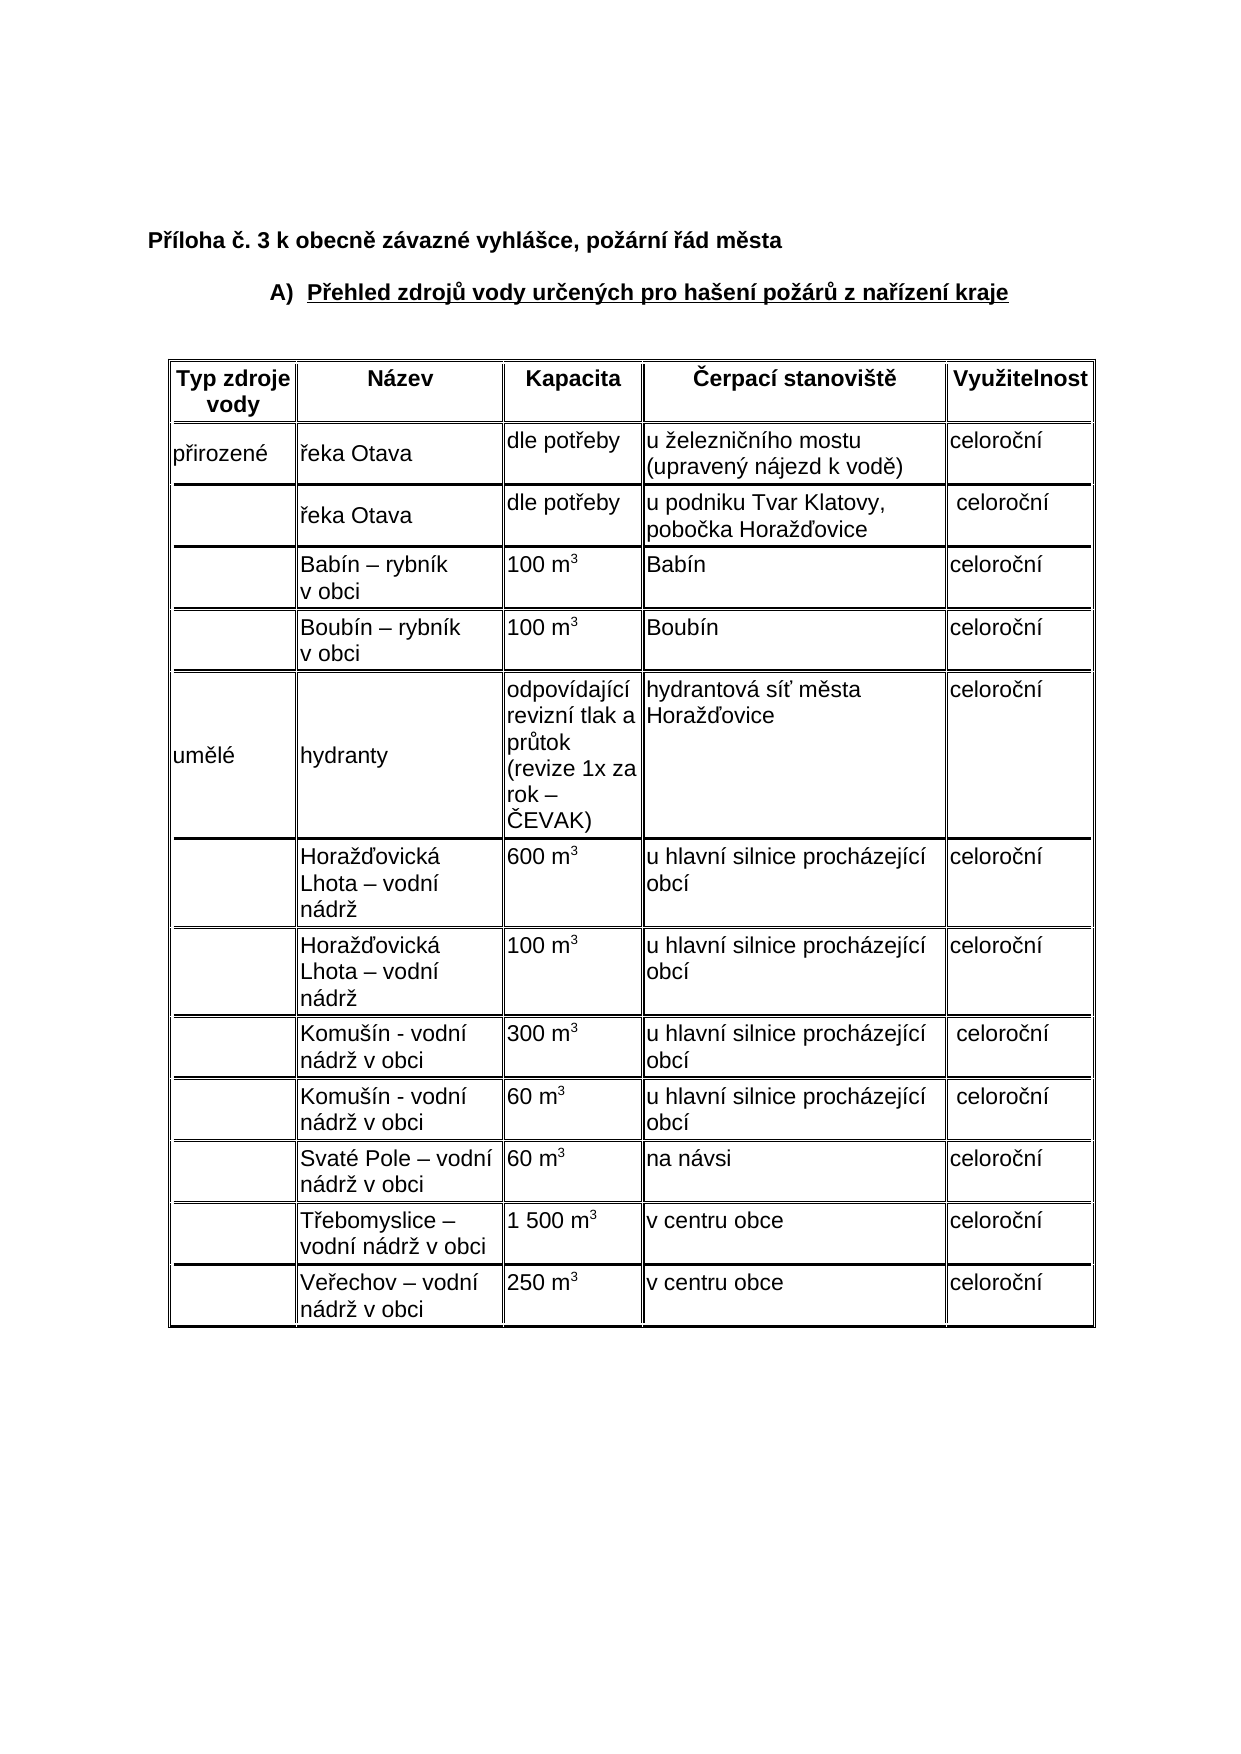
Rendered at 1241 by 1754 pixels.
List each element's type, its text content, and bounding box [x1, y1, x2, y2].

table_cell 300 m3 [505, 1018, 641, 1076]
table_cell celoroční [948, 1139, 1093, 1201]
table_cell celoroční [946, 421, 1094, 483]
table_cell dle potřeby [505, 486, 641, 545]
table_header Typ zdroje vody [171, 362, 297, 421]
table_cell u hlavní silnice procházející obcí [645, 1080, 945, 1138]
table_cell v centru obce [643, 1266, 946, 1325]
table_cell celoroční [948, 483, 1094, 545]
table_cell celoroční [948, 1076, 1093, 1138]
table_cell Horažďovická Lhota – vodní nádrž [298, 840, 502, 926]
table_cell hydranty [298, 673, 502, 837]
table_cell celoroční [948, 837, 1093, 926]
table_cell v centru obce [645, 1204, 945, 1263]
table_cell [171, 607, 295, 669]
table_header Název [297, 362, 503, 421]
table_cell [171, 1139, 295, 1201]
table_cell celoroční [946, 1201, 1094, 1263]
table_header Čerpací stanoviště [643, 362, 946, 421]
table_cell 250 m3 [504, 1263, 643, 1325]
table_cell u hlavní silnice procházející obcí [645, 1018, 945, 1076]
table_cell 1 500 m3 [505, 1204, 641, 1263]
table_cell [171, 1014, 295, 1076]
table_cell na návsi [645, 1142, 945, 1201]
text Příloha č. 3 k obecně závazné vyhlášce, požární řád města [148, 227, 1093, 253]
table_cell 100 m3 [505, 929, 641, 1014]
table_header Využitelnost [946, 362, 1093, 421]
list Přehled zdrojů vody určených pro hašení požárů z nařízení kraje [185, 279, 1093, 306]
table_cell hydrantová síť města Horažďovice [645, 673, 945, 837]
table_cell Horažďovická Lhota – vodní nádrž [298, 929, 502, 1014]
table_cell 100 m3 [505, 611, 641, 669]
table_cell 60 m3 [505, 1080, 641, 1138]
table_cell celoroční [948, 669, 1093, 837]
table_cell řeka Otava [298, 424, 502, 483]
table_cell Babín – rybník v obci [298, 548, 502, 607]
table_cell celoroční [948, 545, 1093, 607]
table_cell umělé [171, 669, 295, 837]
table_cell 100 m3 [505, 548, 641, 607]
table_cell u železničního mostu (upravený nájezd k vodě) [645, 424, 945, 483]
table_cell řeka Otava [298, 486, 502, 545]
table_cell [171, 837, 295, 926]
table_cell u hlavní silnice procházející obcí [645, 929, 945, 1014]
table_cell Komušín - vodní nádrž v obci [298, 1018, 502, 1076]
table_cell [169, 1263, 297, 1325]
table_cell [169, 483, 295, 545]
table_cell Veřechov – vodní nádrž v obci [297, 1266, 503, 1325]
table_cell [169, 926, 297, 1014]
table_header Kapacita [504, 360, 643, 421]
table_cell Babín [645, 548, 945, 607]
table_cell [171, 545, 295, 607]
table_cell Svaté Pole – vodní nádrž v obci [298, 1142, 502, 1201]
table_cell 600 m3 [505, 840, 641, 926]
table_cell odpovídající revizní tlak a průtok (revize 1x za rok – ČEVAK) [505, 673, 641, 837]
table_cell celoroční [948, 1014, 1093, 1076]
table_cell 60 m3 [505, 1142, 641, 1201]
table_cell u hlavní silnice procházející obcí [645, 840, 945, 926]
table_cell u podniku Tvar Klatovy, pobočka Horažďovice [645, 486, 945, 545]
table_cell přirozené [169, 421, 297, 483]
table_cell Boubín [645, 611, 945, 669]
table_cell celoroční [946, 1263, 1094, 1325]
table_cell [171, 1076, 295, 1138]
table_cell celoroční [948, 607, 1093, 669]
table_cell Boubín – rybník v obci [298, 611, 502, 669]
table_cell [169, 1201, 297, 1263]
table_cell celoroční [946, 926, 1094, 1014]
table_cell dle potřeby [505, 424, 641, 483]
table_cell Komušín - vodní nádrž v obci [298, 1080, 502, 1138]
table_cell Třebomyslice – vodní nádrž v obci [298, 1204, 502, 1263]
